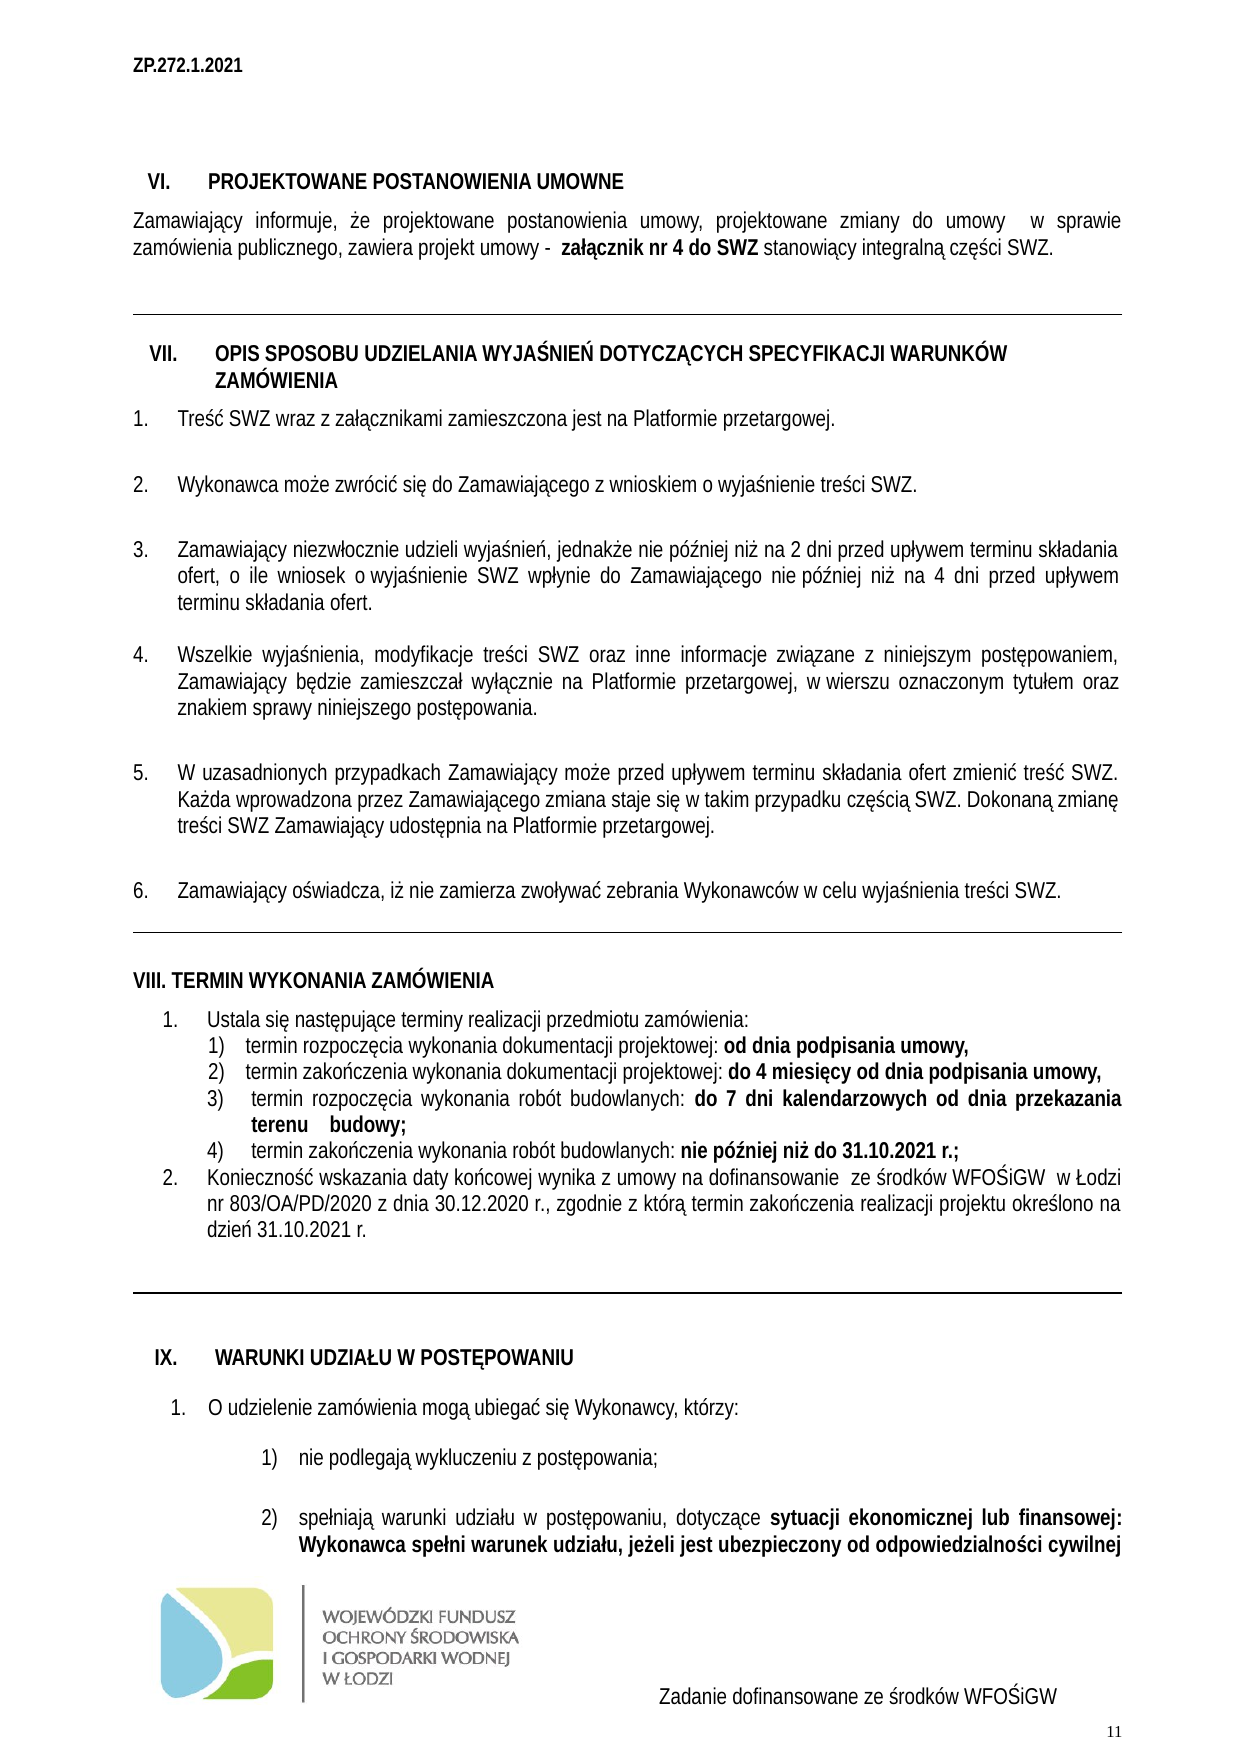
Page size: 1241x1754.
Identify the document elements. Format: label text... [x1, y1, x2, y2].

list termin zakończenia wykonania robót budowlanych: nie później niż do 31.10.2021 r.; [207, 1137, 1122, 1164]
list Ustala się następujące terminy realizacji przedmiotu zamówienia: [162, 1006, 1122, 1032]
list Zamawiający informuje, że projektowane postanowienia umowy, projektowane zmiany do umowy w sprawie zamówienia publicznego, zawiera projekt umowy - załącznik nr 4 do SWZ stanowiący integralną części SWZ. [133, 207, 1122, 260]
list Treść SWZ wraz z załącznikami zamieszczona jest na Platformie przetargowej. [133, 405, 1119, 432]
list nie podlegają wykluczeniu z postępowania; [261, 1444, 1122, 1470]
list Wszelkie wyjaśnienia, modyfikacje treści SWZ oraz inne informacje związane z niniejszym postępowaniem, Zamawiający będzie zamieszczał wyłącznie na Platformie przetargowej, w wierszu oznaczonym tytułem oraz znakiem sprawy niniejszego postępowania. [133, 641, 1119, 720]
list Zamawiający oświadcza, iż nie zamierza zwoływać zebrania Wykonawców w celu wyjaśnienia treści SWZ. [133, 877, 1119, 903]
list O udzielenie zamówienia mogą ubiegać się Wykonawcy, którzy: [170, 1394, 1122, 1420]
list Konieczność wskazania daty końcowej wynika z umowy na dofinansowanie ze środków WFOŚiGW w Łodzi nr 803/OA/PD/2020 z dnia 30.12.2020 r., zgodnie z którą termin zakończenia realizacji projektu określono na dzień 31.10.2021 r. [162, 1164, 1122, 1243]
list PROJEKTOWANE POSTANOWIENIA UMOWNE [170, 168, 1122, 194]
picture [149, 1576, 526, 1705]
list termin rozpoczęcia wykonania robót budowlanych: do 7 dni kalendarzowych od dnia przekazania terenu budowy; [207, 1085, 1122, 1137]
list termin zakończenia wykonania dokumentacji projektowej: do 4 miesięcy od dnia podpisania umowy, [208, 1058, 1122, 1085]
list OPIS SPOSOBU UDZIELANIA WYJAŚNIEŃ DOTYCZĄCYCH SPECYFIKACJI WARUNKÓW ZAMÓWIENIA [177, 340, 1122, 393]
list W uzasadnionych przypadkach Zamawiający może przed upływem terminu składania ofert zmienić treść SWZ. Każda wprowadzona przez Zamawiającego zmiana staje się w takim przypadku częścią SWZ. Dokonaną zmianę treści SWZ Zamawiający udostępnia na Platformie przetargowej. [133, 759, 1119, 838]
list Zamawiający niezwłocznie udzieli wyjaśnień, jednakże nie później niż na 2 dni przed upływem terminu składania ofert, o ile wniosek o wyjaśnienie SWZ wpłynie do Zamawiającego nie później niż na 4 dni przed upływem terminu składania ofert. [133, 536, 1119, 615]
list VIII. TERMIN WYKONANIA ZAMÓWIENIA [133, 967, 1122, 994]
list Wykonawca może zwrócić się do Zamawiającego z wnioskiem o wyjaśnienie treści SWZ. [133, 471, 1119, 497]
list WARUNKI UDZIAŁU W POSTĘPOWANIU [177, 1344, 1122, 1370]
list termin rozpoczęcia wykonania dokumentacji projektowej: od dnia podpisania umowy, [208, 1032, 1122, 1058]
